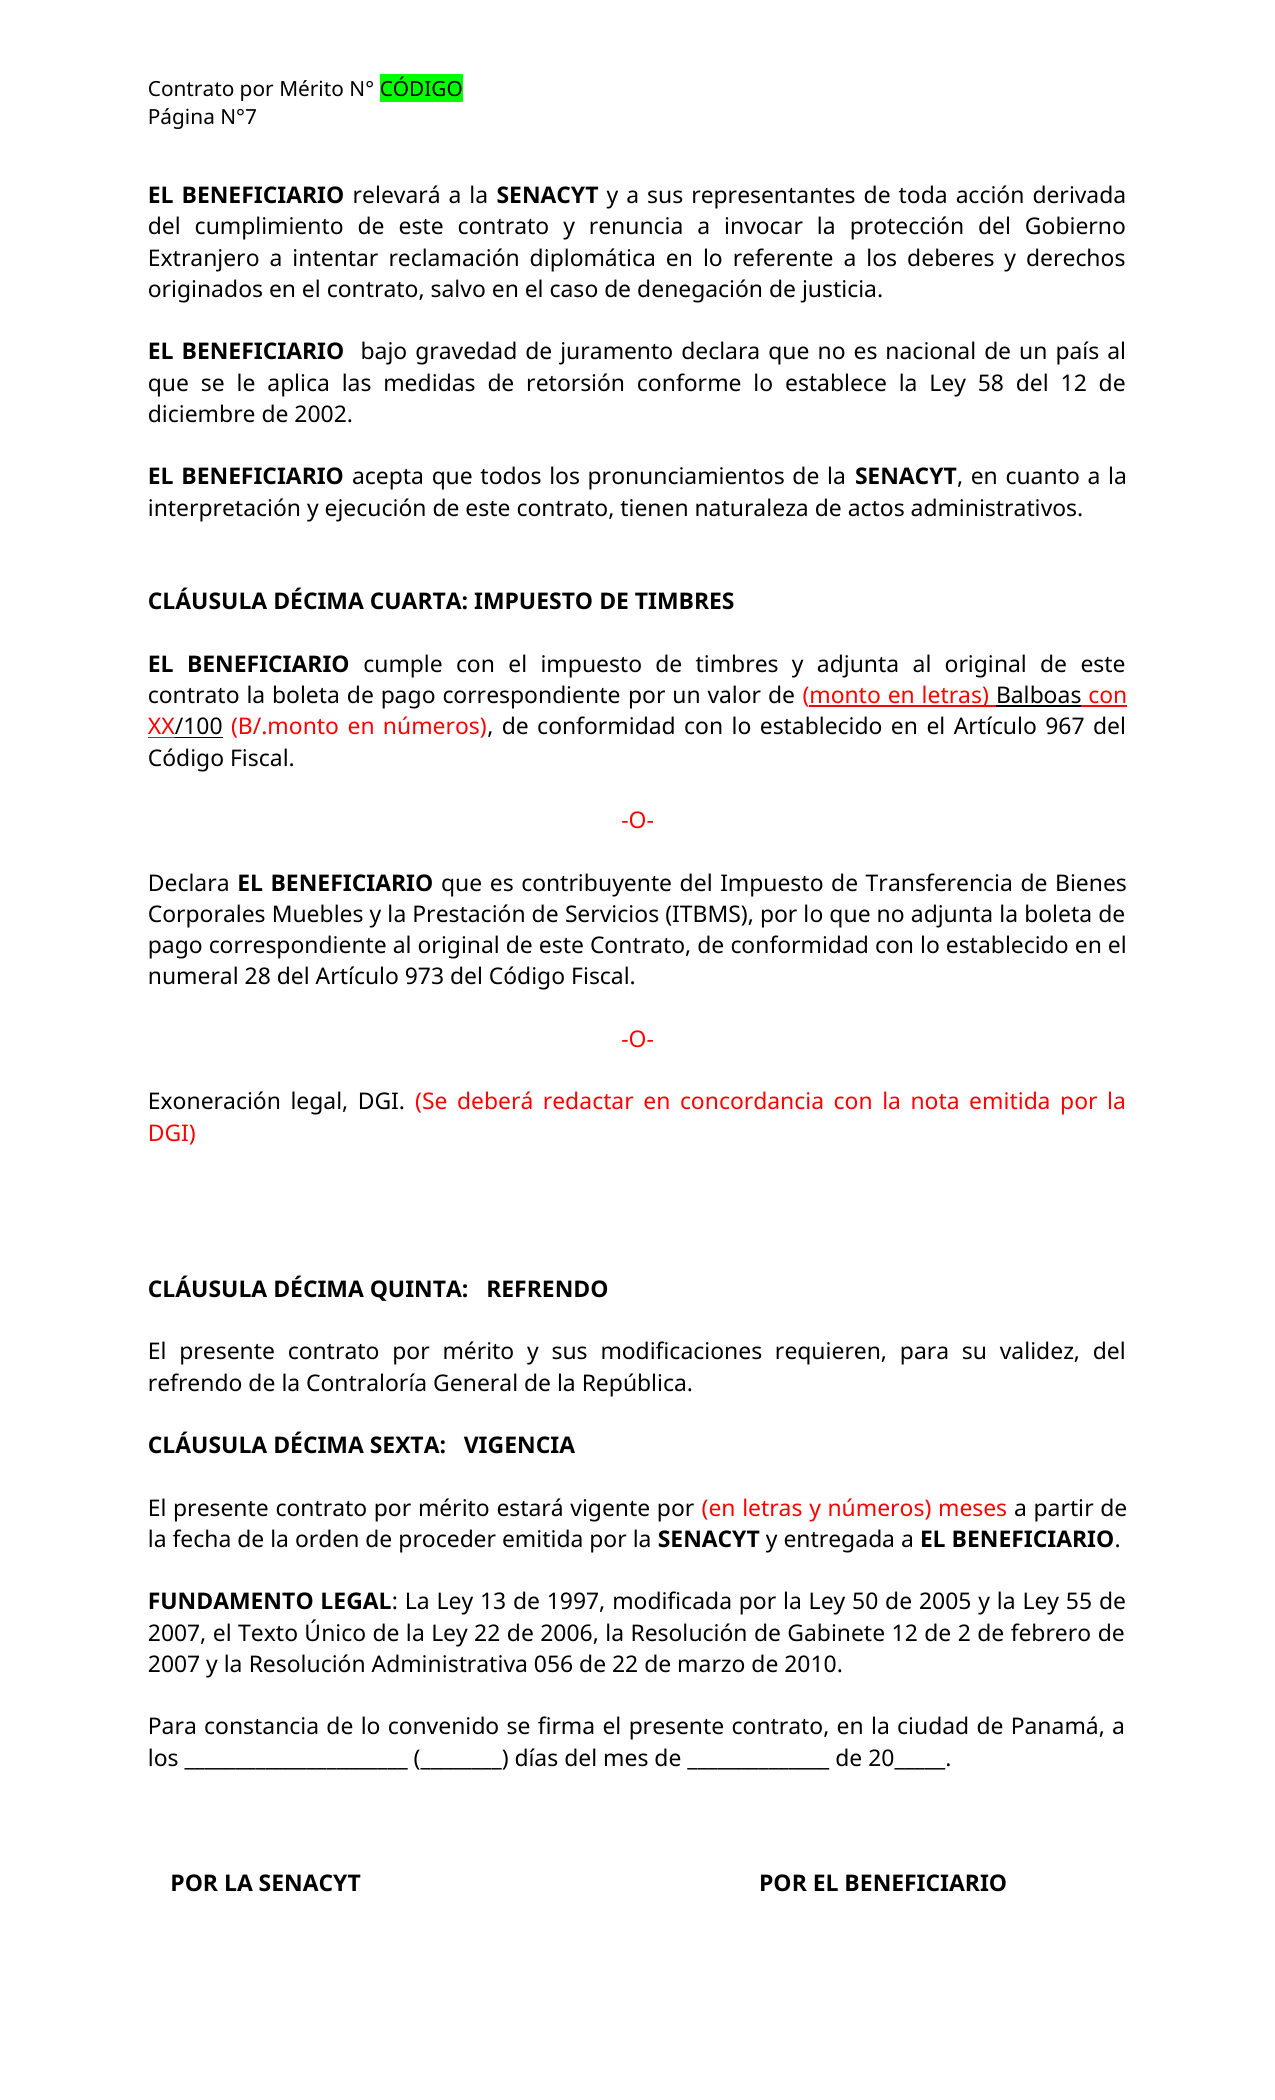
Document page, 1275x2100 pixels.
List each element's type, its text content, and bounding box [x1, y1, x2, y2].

text Declara EL BENEFICIARIO que es contribuyente del Impuesto de Transferencia de Bienes Corporales Muebles y la Prestación de Servicios (ITBMS), por lo que no adjunta la boleta de pago correspondiente al original de este Contrato, de conformidad con lo establecido en el numeral 28 del Artículo 973 del Código Fiscal. [148, 866, 1127, 991]
text -O- [148, 804, 1127, 835]
text EL BENEFICIARIO acepta que todos los pronunciamientos de la SENACYT, en cuanto a la interpretación y ejecución de este contrato, tienen naturaleza de actos administrativos. [148, 460, 1127, 523]
text CLÁUSULA DÉCIMA QUINTA: REFRENDO [148, 1273, 1127, 1304]
text Fundamento Legal: La Ley 13 de 1997, modificada por la Ley 50 de 2005 y la Ley 55 de 2007, el Texto Único de la Ley 22 de 2006, la Resolución de Gabinete 12 de 2 de febrero de 2007 y la Resolución Administrativa 056 de 22 de marzo de 2010. [148, 1585, 1127, 1679]
text CLÁUSULA DÉCIMA CUARTA: IMPUESTO DE TIMBRES [148, 585, 1127, 616]
text El presente contrato por mérito y sus modificaciones requieren, para su validez, del refrendo de la Contraloría General de la República. [148, 1335, 1127, 1398]
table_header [159, 1866, 652, 1929]
text -O- [148, 1023, 1127, 1054]
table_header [653, 1866, 1127, 1929]
text EL BENEFICIARIO relevará a la SENACYT y a sus representantes de toda acción derivada del cumplimiento de este contrato y renuncia a invocar la protección del Gobierno Extranjero a intentar reclamación diplomática en lo referente a los deberes y derechos originados en el contrato, salvo en el caso de denegación de justicia. [148, 179, 1127, 304]
text Para constancia de lo convenido se firma el presente contrato, en la ciudad de Panamá, a los ______________________ (________) días del mes de ______________ de 20_____. [148, 1710, 1127, 1773]
text EL BENEFICIARIO bajo gravedad de juramento declara que no es nacional de un país al que se le aplica las medidas de retorsión conforme lo establece la Ley 58 del 12 de diciembre de 2002. [148, 335, 1127, 429]
text Exoneración legal, DGI. (Se deberá redactar en concordancia con la nota emitida por la DGI) [148, 1085, 1127, 1148]
text CLÁUSULA DÉCIMA SEXTA: VIGENCIA [148, 1429, 1127, 1460]
text El presente contrato por mérito estará vigente por (en letras y números) meses a partir de la fecha de la orden de proceder emitida por la SENACYT y entregada a EL BENEFICIARIO. [148, 1491, 1127, 1554]
text EL BENEFICIARIO cumple con el impuesto de timbres y adjunta al original de este contrato la boleta de pago correspondiente por un valor de (monto en letras) Balboas con XX/100 (B/.monto en números), de conformidad con lo establecido en el Artículo 967 del Código Fiscal. [148, 648, 1127, 773]
